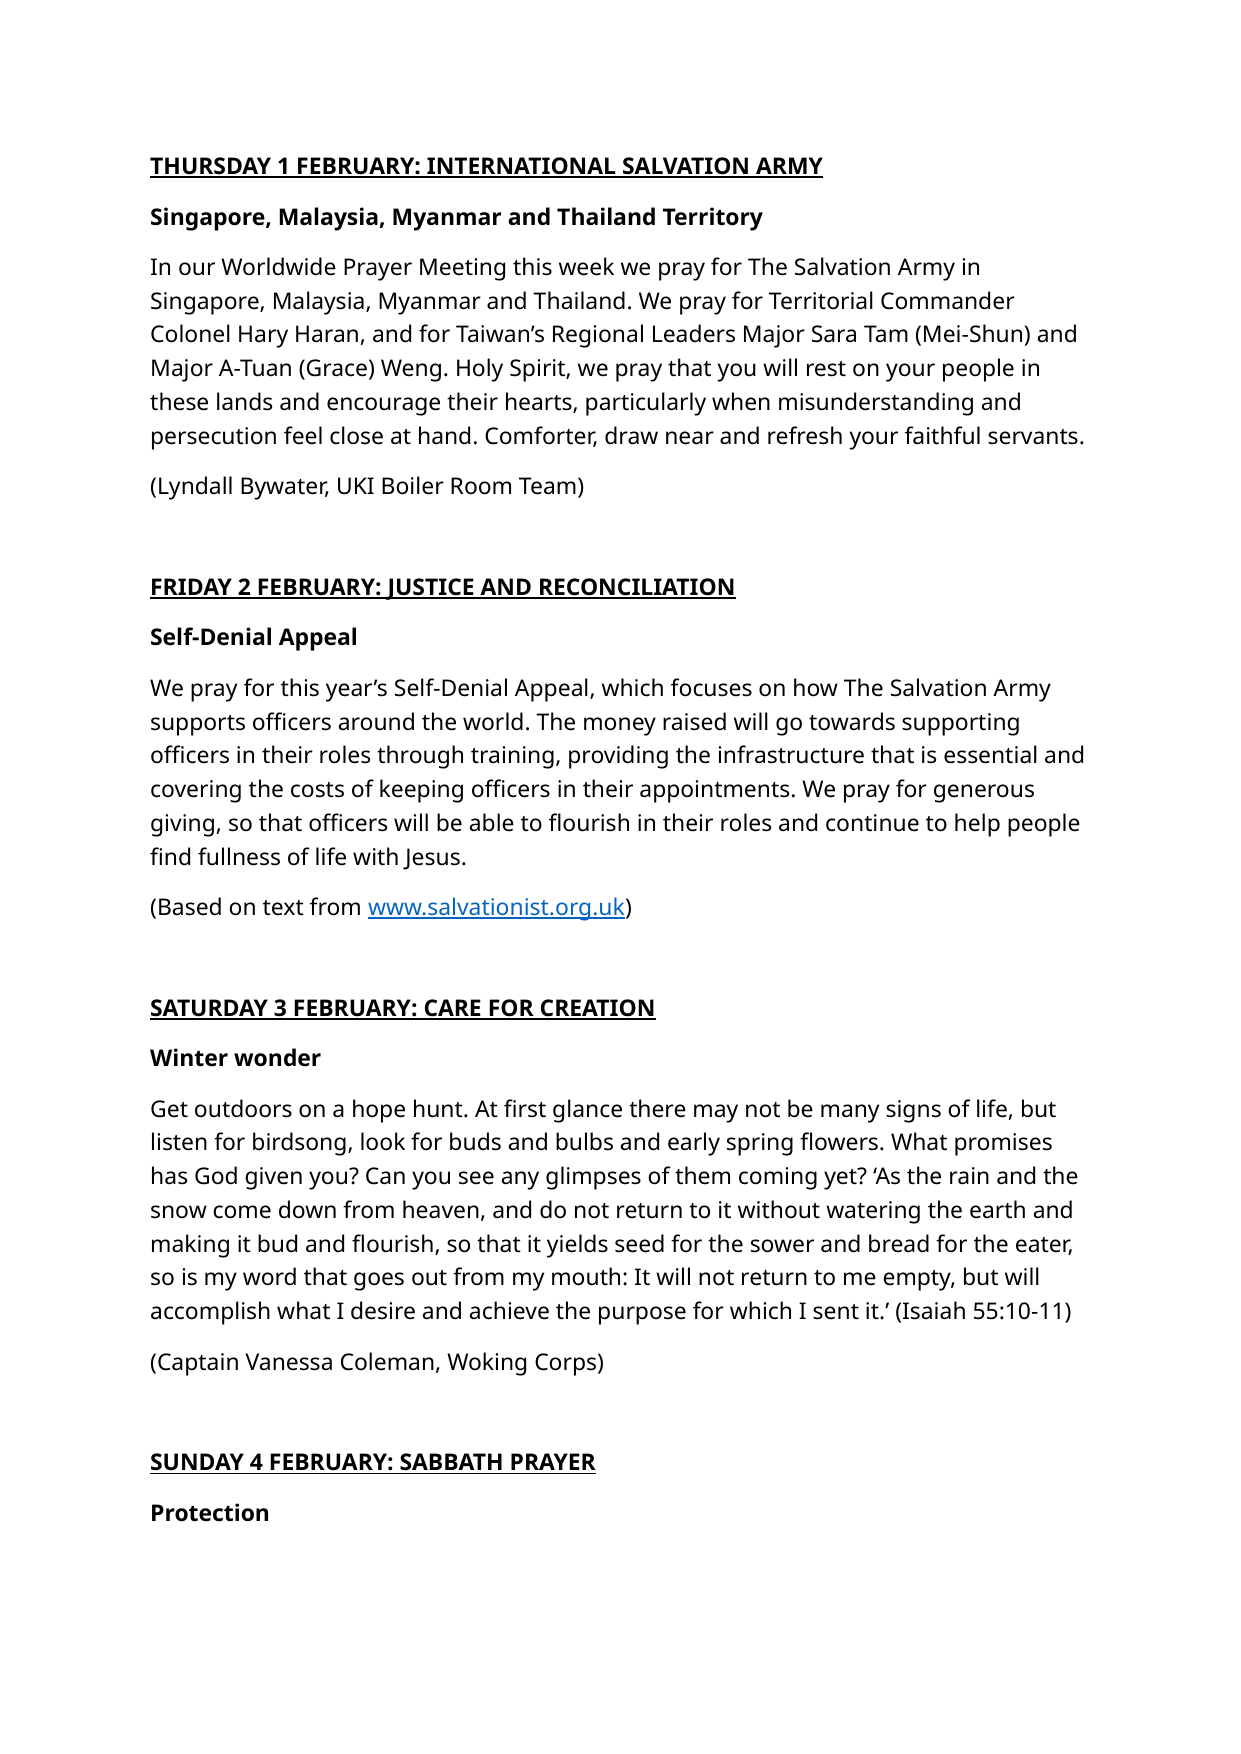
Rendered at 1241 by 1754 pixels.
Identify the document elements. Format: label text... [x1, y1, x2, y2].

text (Lyndall Bywater, UKI Boiler Room Team) [150, 470, 1090, 501]
text (Captain Vanessa Coleman, Woking Corps) [150, 1345, 1090, 1377]
text SATURDAY 3 FEBRUARY: CARE FOR CREATION [150, 992, 1090, 1023]
text FRIDAY 2 FEBRUARY: JUSTICE AND RECONCILIATION [150, 571, 1090, 602]
text THURSDAY 1 FEBRUARY: INTERNATIONAL SALVATION ARMY [150, 150, 1090, 181]
text Self-Denial Appeal [150, 621, 1090, 652]
text Protection [150, 1497, 1090, 1528]
text Get outdoors on a hope hunt. At first glance there may not be many signs of life, but listen for birdsong, look for buds and bulbs and early spring flowers. What promises has God given you? Can you see any glimpses of them coming yet? ‘As the rain and the snow come down from heaven, and do not return to it without watering the earth and making it bud and flourish, so that it yields seed for the sower and bread for the eater, so is my word that goes out from my mouth: It will not return to me empty, but will accomplish what I desire and achieve the purpose for which I sent it.’ (Isaiah 55:10-11) [150, 1092, 1090, 1326]
text (Based on text from www.salvationist.org.uk) [150, 891, 1090, 922]
text Winter wonder [150, 1042, 1090, 1073]
text We pray for this year’s Self-Denial Appeal, which focuses on how The Salvation Army supports officers around the world. The money raised will go towards supporting officers in their roles through training, providing the infrastructure that is essential and covering the costs of keeping officers in their appointments. We pray for generous giving, so that officers will be able to flourish in their roles and continue to help people find fullness of life with Jesus. [150, 672, 1090, 872]
text In our Worldwide Prayer Meeting this week we pray for The Salvation Army in Singapore, Malaysia, Myanmar and Thailand. We pray for Territorial Commander Colonel Hary Haran, and for Taiwan’s Regional Leaders Major Sara Tam (Mei-Shun) and Major A-Tuan (Grace) Weng. Holy Spirit, we pray that you will rest on your people in these lands and encourage their hearts, particularly when misunderstanding and persecution feel close at hand. Comforter, draw near and refresh your faithful servants. [150, 251, 1090, 451]
text Singapore, Malaysia, Myanmar and Thailand Territory [150, 200, 1090, 232]
text SUNDAY 4 FEBRUARY: SABBATH PRAYER [150, 1446, 1090, 1477]
